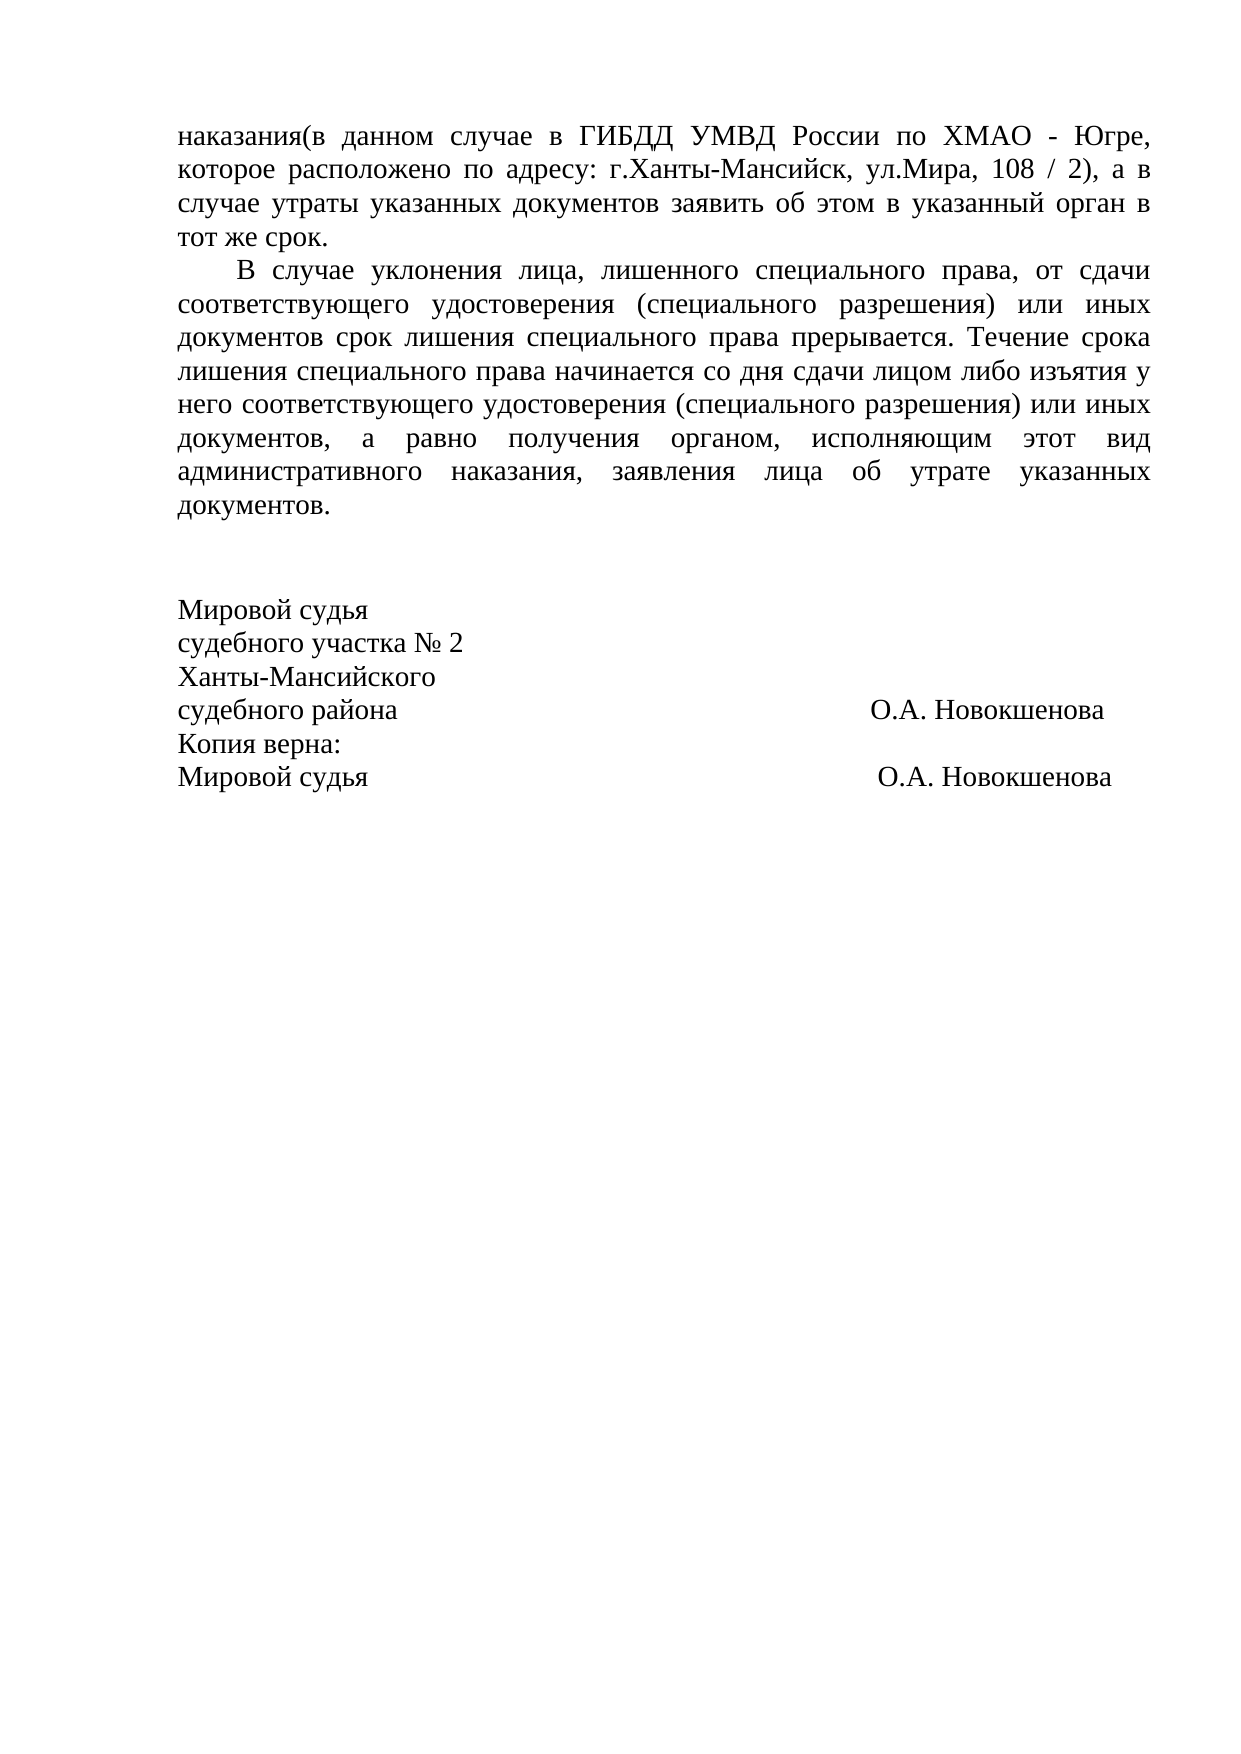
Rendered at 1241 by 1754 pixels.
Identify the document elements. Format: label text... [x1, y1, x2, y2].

text Мировой судья [177, 592, 1152, 625]
text Мировой судья О.А. Новокшенова [177, 759, 1152, 793]
text В случае уклонения лица, лишенного специального права, от сдачи соответствующего удостоверения (специального разрешения) или иных документов срок лишения специального права прерывается. Течение срока лишения специального права начинается со дня сдачи лицом либо изъятия у него соответствующего удостоверения (специального разрешения) или иных документов, а равно получения органом, исполняющим этот вид административного наказания, заявления лица об утрате указанных документов. [177, 252, 1152, 521]
text судебного района О.А. Новокшенова [177, 692, 1152, 726]
text Ханты-Мансийского [177, 659, 1152, 692]
text судебного участка № 2 [177, 625, 1152, 659]
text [177, 118, 1152, 252]
text Копия верна: [177, 726, 1240, 759]
